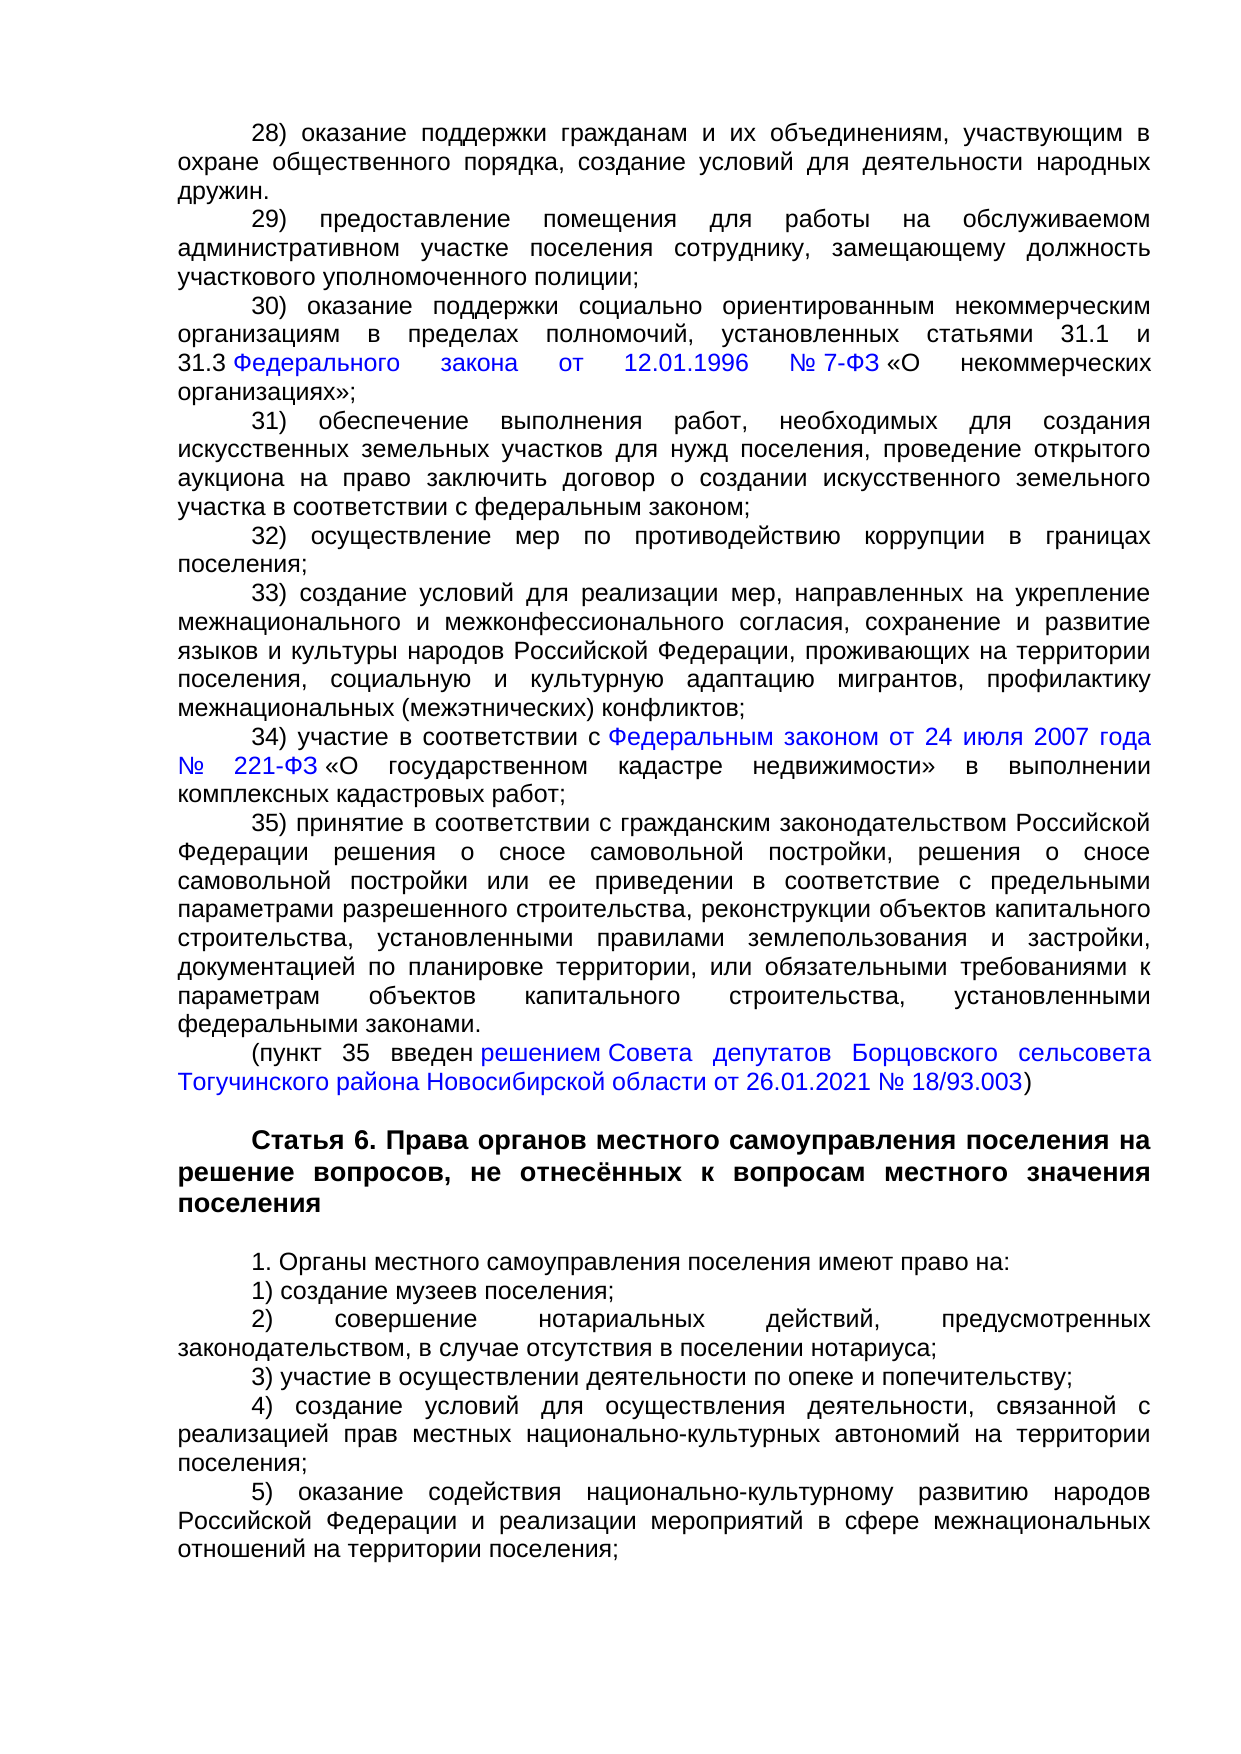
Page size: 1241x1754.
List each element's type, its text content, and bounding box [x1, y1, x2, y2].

text (пункт 35 введен решением Совета депутатов Борцовского сельсовета Тогучинского района Новосибирской области от 26.01.2021 № 18/93.003) [177, 1038, 1152, 1096]
text 1) создание музеев поселения; [177, 1276, 1152, 1304]
text 30) оказание поддержки социально ориентированным некоммерческим организациям в пределах полномочий, установленных статьями 31.1 и 31.3 Федерального закона от 12.01.1996 № 7-ФЗ «О некоммерческих организациях»; [177, 291, 1152, 406]
text 29) предоставление помещения для работы на обслуживаемом административном участке поселения сотруднику, замещающему должность участкового уполномоченного полиции; [177, 204, 1152, 291]
text 4) создание условий для осуществления деятельности, связанной с реализацией прав местных национально-культурных автономий на территории поселения; [177, 1391, 1152, 1477]
text 5) оказание содействия национально-культурному развитию народов Российской Федерации и реализации мероприятий в сфере межнациональных отношений на территории поселения; [177, 1477, 1152, 1563]
text 35) принятие в соответствии с гражданским законодательством Российской Федерации решения о сносе самовольной постройки, решения о сносе самовольной постройки или ее приведении в соответствие с предельными параметрами разрешенного строительства, реконструкции объектов капитального строительства, установленными правилами землепользования и застройки, документацией по планировке территории, или обязательными требованиями к параметрам объектов капитального строительства, установленными федеральными законами. [177, 808, 1152, 1038]
text 2) совершение нотариальных действий, предусмотренных законодательством, в случае отсутствия в поселении нотариуса; [177, 1304, 1152, 1362]
text 33) создание условий для реализации мер, направленных на укрепление межнационального и межконфессионального согласия, сохранение и развитие языков и культуры народов Российской Федерации, проживающих на территории поселения, социальную и культурную адаптацию мигрантов, профилактику межнациональных (межэтнических) конфликтов; [177, 578, 1152, 722]
text 28) оказание поддержки гражданам и их объединениям, участвующим в охране общественного порядка, создание условий для деятельности народных дружин. [177, 118, 1152, 204]
text 32) осуществление мер по противодействию коррупции в границах поселения; [177, 521, 1152, 578]
text 3) участие в осуществлении деятельности по опеке и попечительству; [177, 1362, 1152, 1391]
text 34) участие в соответствии с Федеральным законом от 24 июля 2007 года № 221-ФЗ «О государственном кадастре недвижимости» в выполнении комплексных кадастровых работ; [177, 722, 1152, 808]
text 1. Органы местного самоуправления поселения имеют право на: [177, 1247, 1152, 1276]
text Статья 6. Права органов местного самоуправления поселения на решение вопросов, не отнесённых к вопросам местного значения поселения [177, 1124, 1152, 1218]
text 31) обеспечение выполнения работ, необходимых для создания искусственных земельных участков для нужд поселения, проведение открытого аукциона на право заключить договор о создании искусственного земельного участка в соответствии с федеральным законом; [177, 406, 1152, 521]
